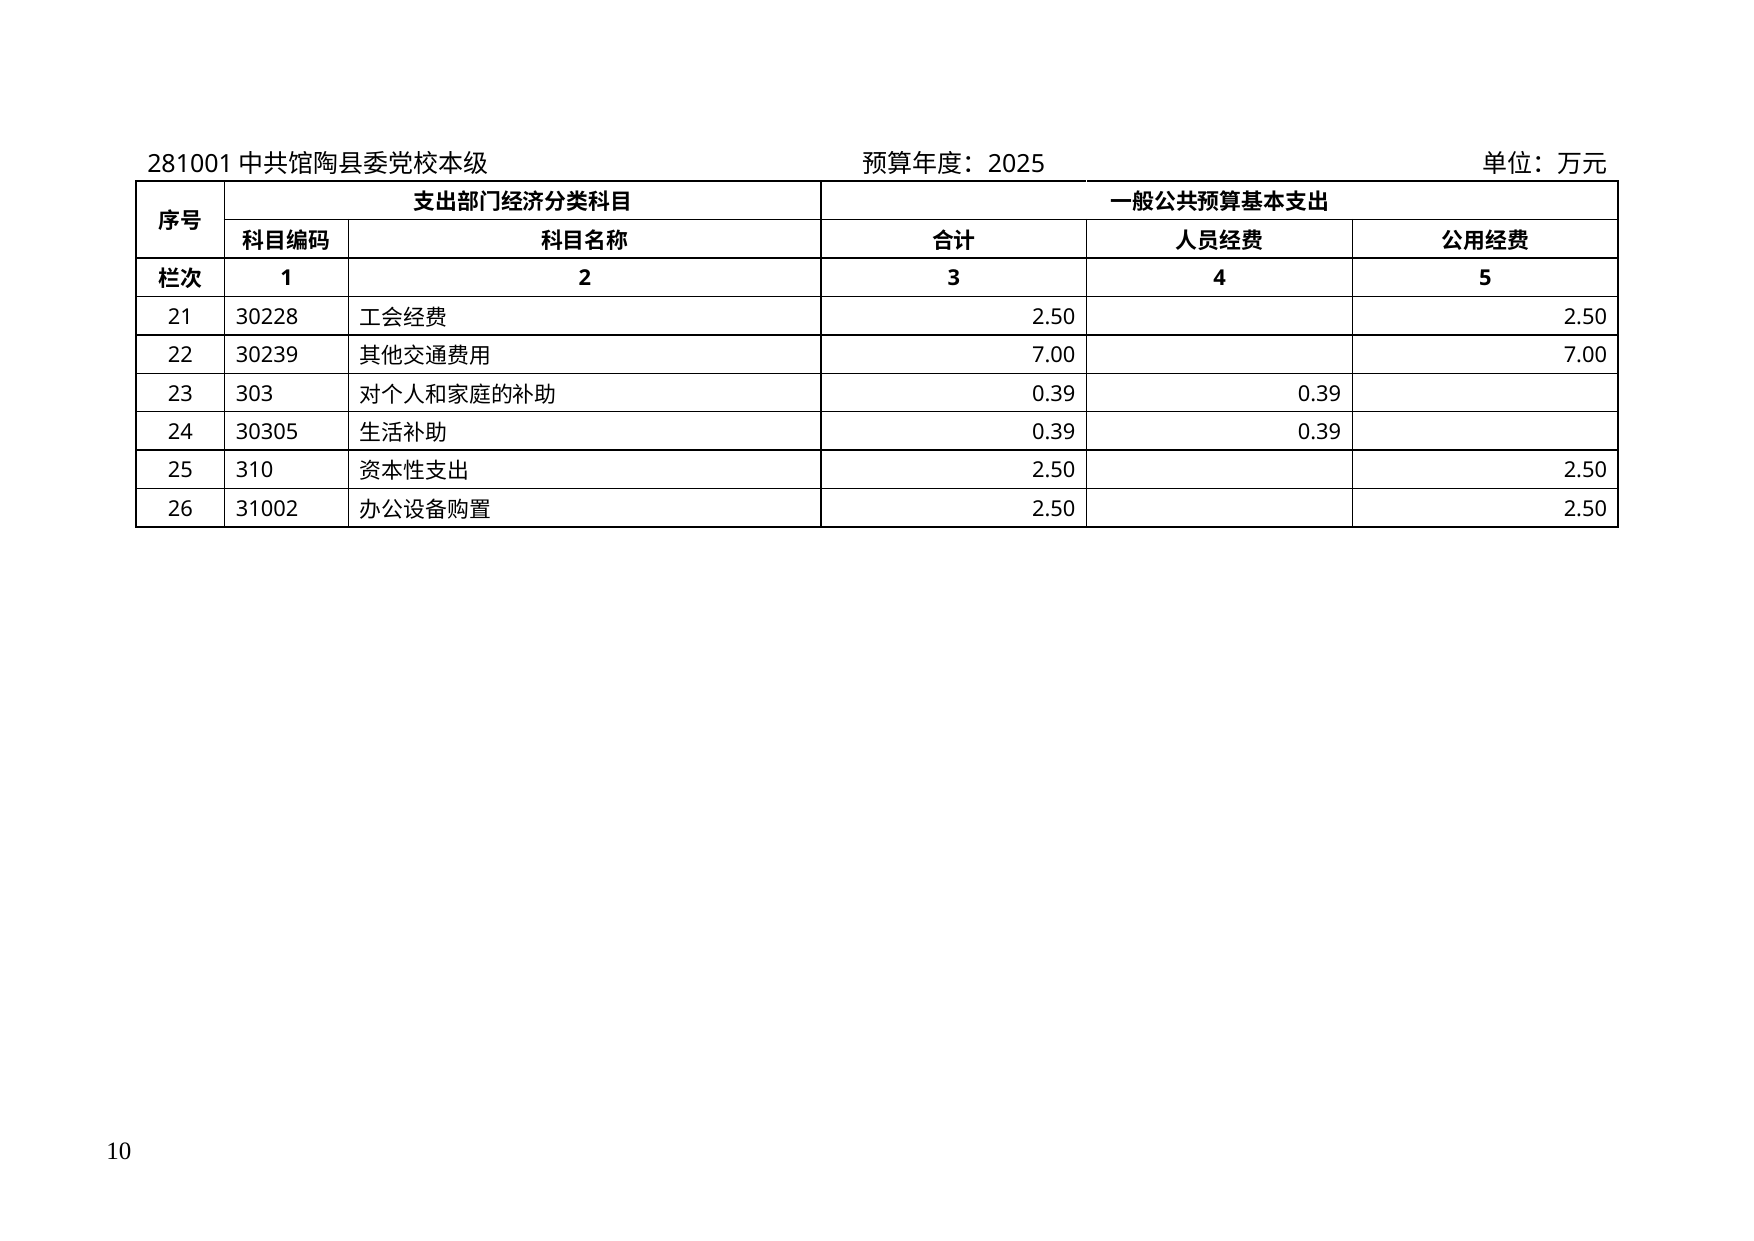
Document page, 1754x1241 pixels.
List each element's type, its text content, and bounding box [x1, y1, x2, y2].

table_cell 2.50 [822, 451, 1086, 488]
table_cell 26 [137, 489, 224, 526]
table_cell 22 [137, 336, 224, 372]
table_cell [1087, 489, 1352, 526]
table_cell 31002 [225, 489, 348, 526]
table_cell [1353, 374, 1617, 411]
table_cell 合计 [822, 220, 1086, 257]
table_cell 2.50 [1353, 451, 1617, 488]
table_cell 栏次 [137, 259, 224, 296]
table_cell 4 [1087, 259, 1352, 296]
table_cell 24 [137, 412, 224, 449]
table_cell 2.50 [822, 489, 1086, 526]
table_cell [1087, 451, 1352, 488]
table_header 预算年度：2025 [822, 143, 1086, 180]
table_cell 303 [225, 374, 348, 411]
table_cell [1087, 297, 1352, 334]
table_cell 办公设备购置 [349, 489, 820, 526]
table_cell 0.39 [1087, 412, 1352, 449]
table_cell 0.39 [822, 374, 1086, 411]
table_cell 25 [137, 451, 224, 488]
table_cell 2 [349, 259, 820, 296]
table_cell 对个人和家庭的补助 [349, 374, 820, 411]
table_cell 7.00 [822, 336, 1086, 372]
table_header 281001中共馆陶县委党校本级 [137, 143, 820, 180]
table_cell 0.39 [822, 412, 1086, 449]
table_cell 7.00 [1353, 336, 1617, 372]
table_cell 人员经费 [1087, 220, 1352, 257]
table_cell 一般公共预算基本支出 [822, 182, 1617, 219]
table_cell 生活补助 [349, 412, 820, 449]
table_cell 1 [225, 259, 348, 296]
table_cell 0.39 [1087, 374, 1352, 411]
table_cell 工会经费 [349, 297, 820, 334]
table_cell 2.50 [822, 297, 1086, 334]
table_cell 公用经费 [1353, 220, 1617, 257]
table_cell [1353, 412, 1617, 449]
table_header 单位：万元 [1087, 143, 1617, 180]
table_cell 科目名称 [349, 220, 820, 257]
table_cell 23 [137, 374, 224, 411]
table_cell 其他交通费用 [349, 336, 820, 372]
table_cell 2.50 [1353, 297, 1617, 334]
table_cell 科目编码 [225, 220, 348, 257]
table_cell 30305 [225, 412, 348, 449]
table_cell 30228 [225, 297, 348, 334]
table_cell 21 [137, 297, 224, 334]
table_cell 3 [822, 259, 1086, 296]
table_cell 序号 [137, 182, 224, 257]
table_cell 30239 [225, 336, 348, 372]
table_cell 310 [225, 451, 348, 488]
table_cell 资本性支出 [349, 451, 820, 488]
table_cell 2.50 [1353, 489, 1617, 526]
table_cell 支出部门经济分类科目 [225, 182, 820, 219]
table_cell [1087, 336, 1352, 372]
table_cell 5 [1353, 259, 1617, 296]
